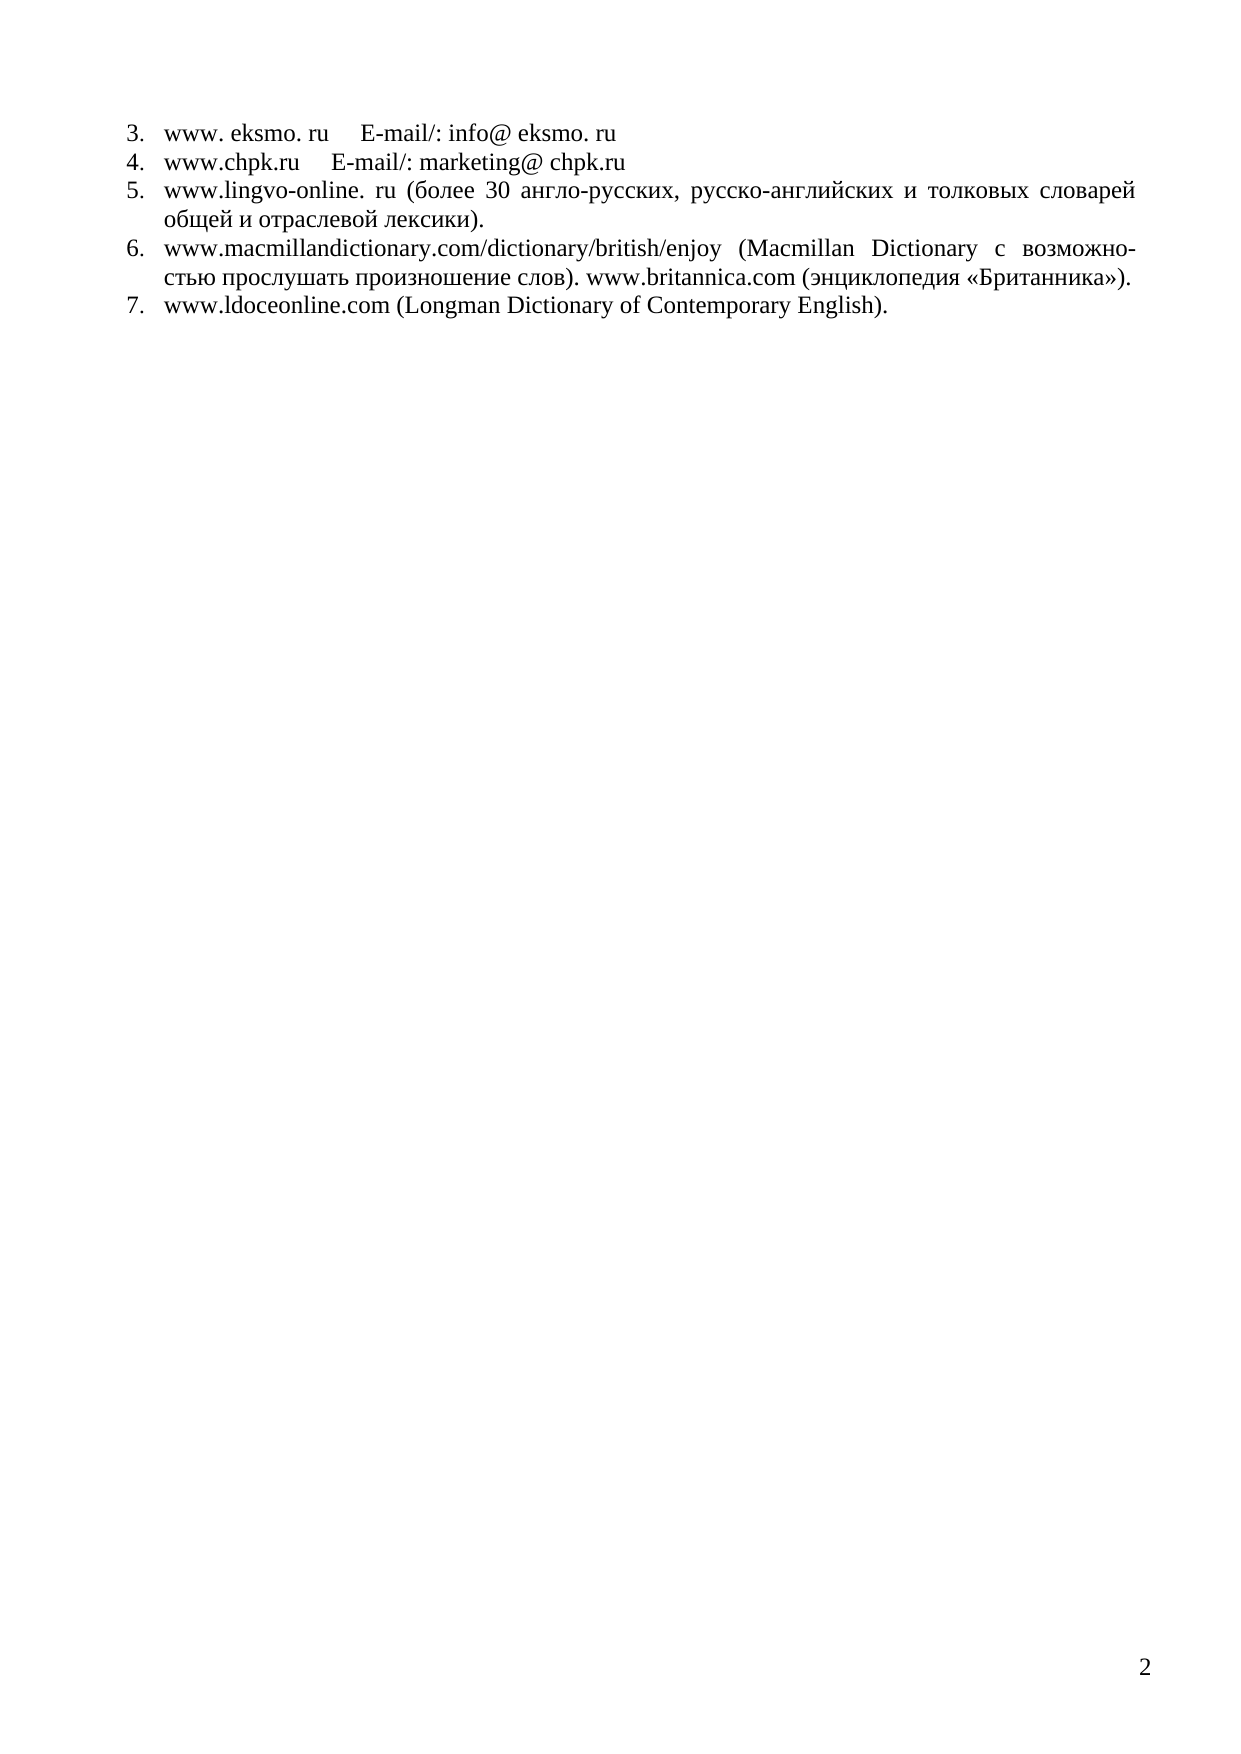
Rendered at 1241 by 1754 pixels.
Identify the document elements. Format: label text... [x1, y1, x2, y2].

list www.macmillandictionary.com/dictionary/british/enjoy (Macmillan Dictionary с возможно- стью прослушать произношение слов). www.britannica.com (энциклопедия «Британника»). [126, 233, 1137, 291]
list www.chpk.ru E-mail/: marketing@ chpk.ru [126, 147, 1137, 176]
list www.lingvo-online. ru (более 30 англо-русских, русско-английских и толковых словарей общей и отраслевой лексики). [126, 176, 1137, 233]
list www. eksmo. ru E-mail/: info@ eksmo. ru [126, 118, 1137, 147]
list www.ldoceonline.com (Longman Dictionary of Contemporary English). [126, 291, 1137, 319]
